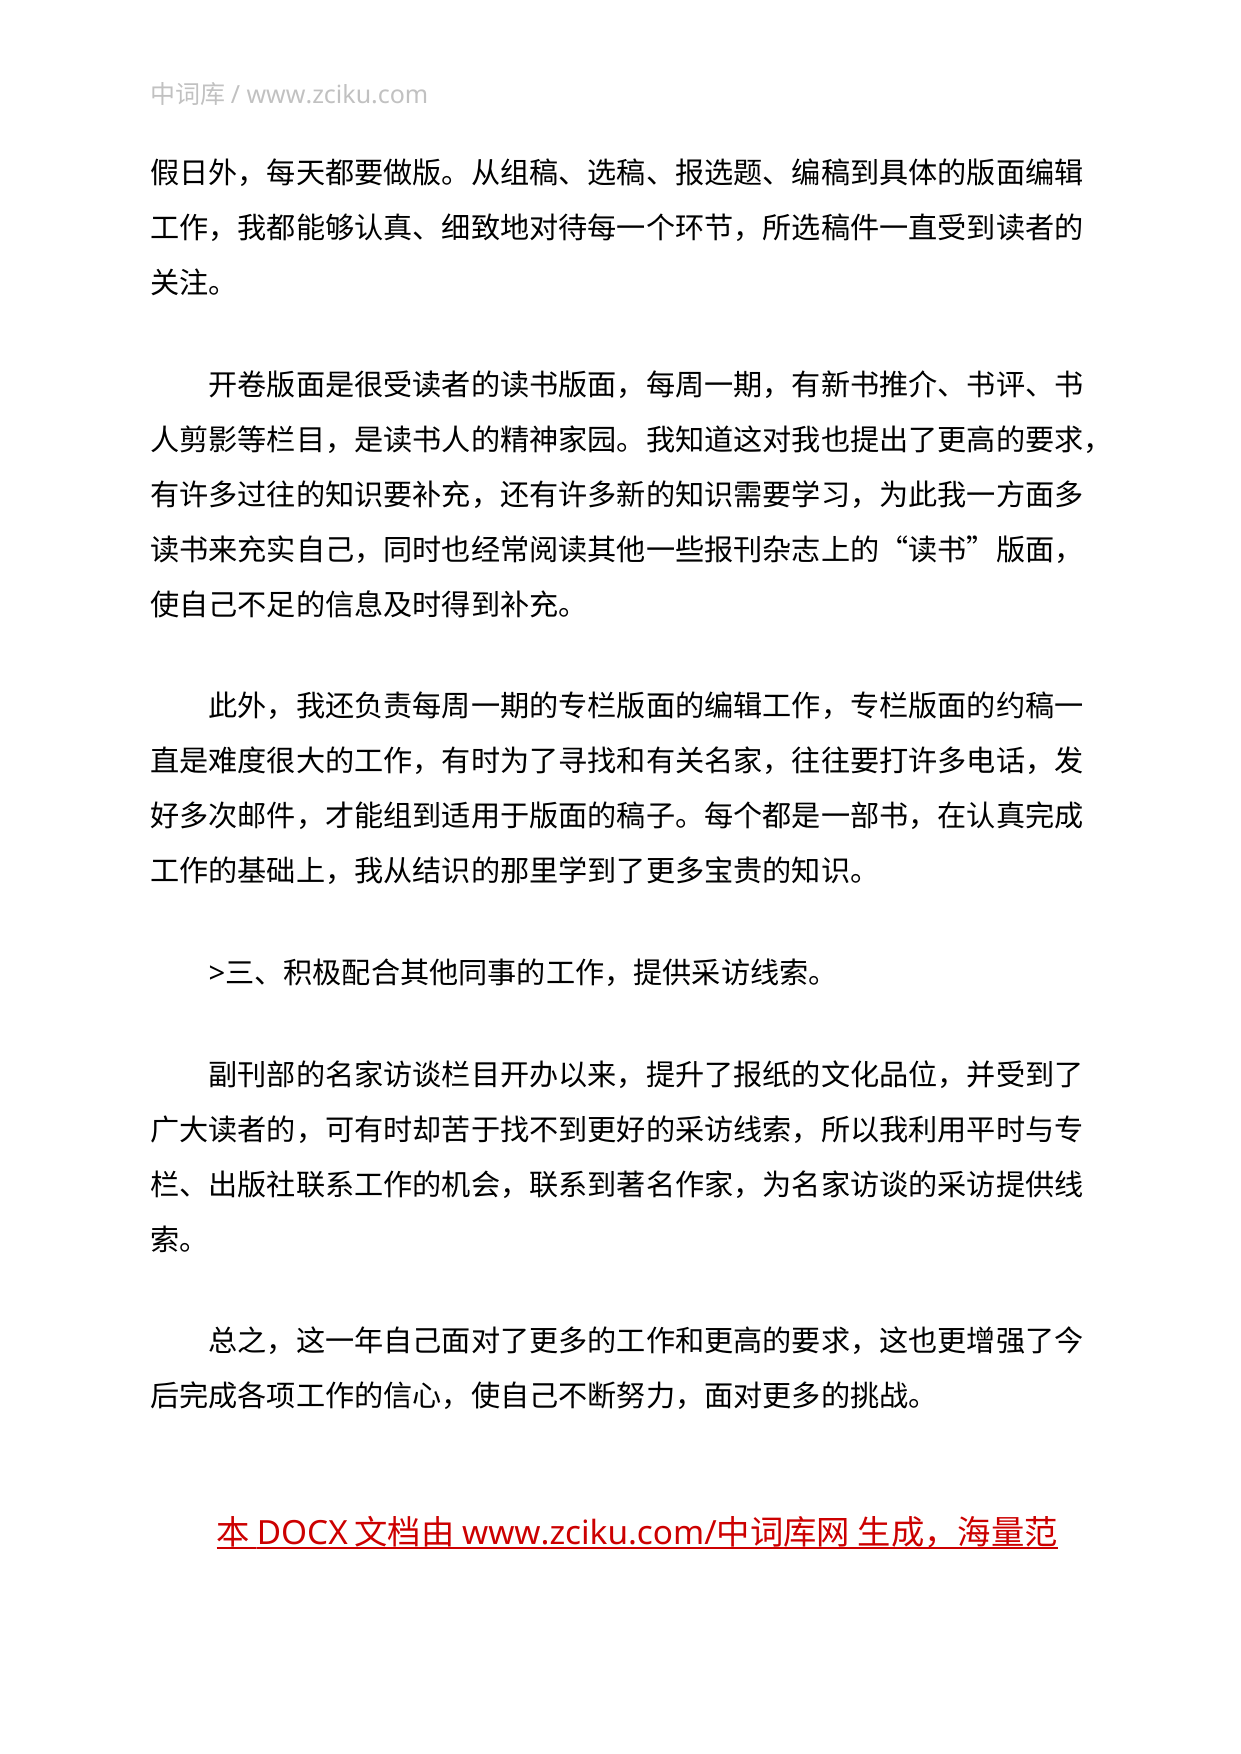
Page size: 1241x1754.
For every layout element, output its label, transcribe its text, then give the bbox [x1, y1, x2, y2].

text 副刊部的名家访谈栏目开办以来，提升了报纸的文化品位，并受到了广大读者的，可有时却苦于找不到更好的采访线索，所以我利用平时与专栏、出版社联系工作的机会，联系到著名作家，为名家访谈的采访提供线索。 [150, 1051, 1090, 1258]
text >三、积极配合其他同事的工作，提供采访线索。 [150, 949, 1090, 992]
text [150, 150, 1090, 302]
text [150, 1506, 1090, 1554]
text 开卷版面是很受读者的读书版面，每周一期，有新书推介、书评、书人剪影等栏目，是读书人的精神家园。我知道这对我也提出了更高的要求，有许多过往的知识要补充，还有许多新的知识需要学习，为此我一方面多读书来充实自己，同时也经常阅读其他一些报刊杂志上的“读书”版面，使自己不足的信息及时得到补充。 [150, 362, 1090, 623]
text 此外，我还负责每周一期的专栏版面的编辑工作，专栏版面的约稿一直是难度很大的工作，有时为了寻找和有关名家，往往要打许多电话，发好多次邮件，才能组到适用于版面的稿子。每个都是一部书，在认真完成工作的基础上，我从结识的那里学到了更多宝贵的知识。 [150, 683, 1090, 890]
text 总之，这一年自己面对了更多的工作和更高的要求，这也更增强了今后完成各项工作的信心，使自己不断努力，面对更多的挑战。 [150, 1318, 1090, 1415]
